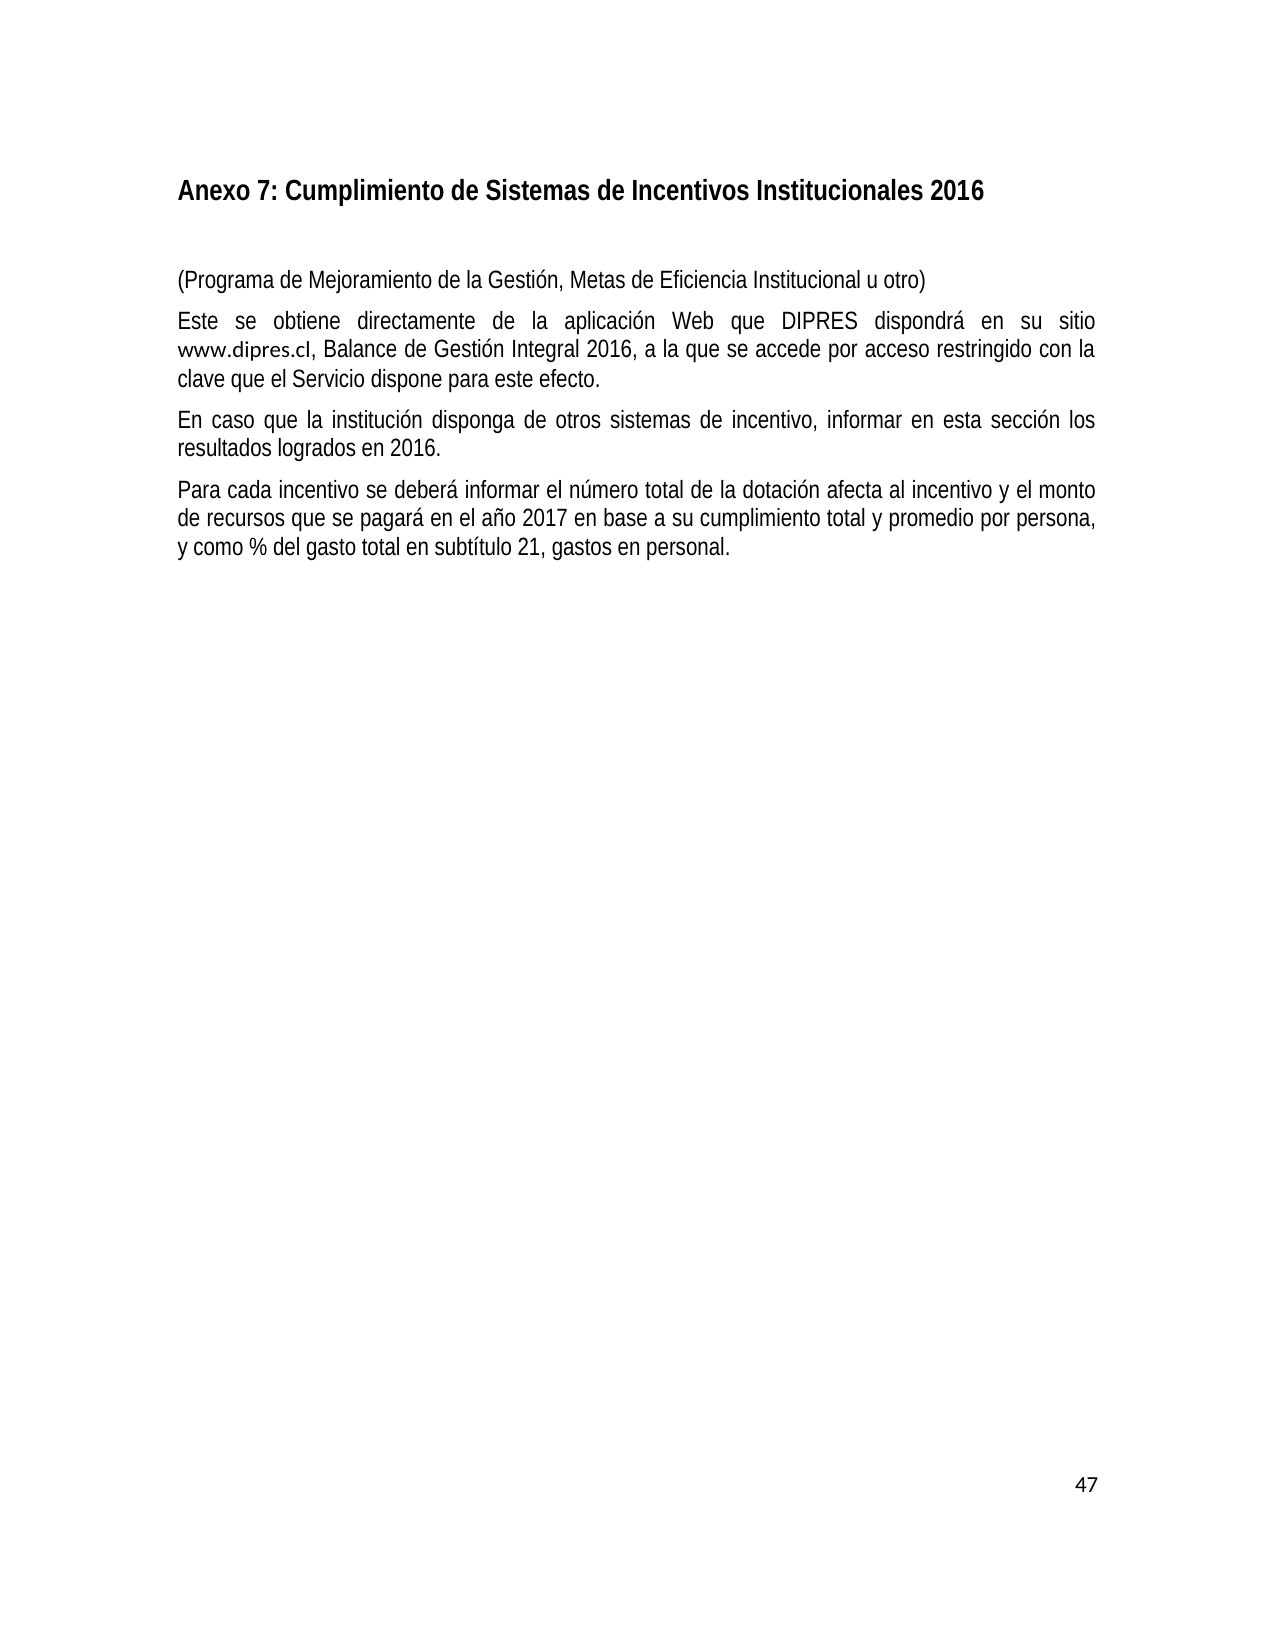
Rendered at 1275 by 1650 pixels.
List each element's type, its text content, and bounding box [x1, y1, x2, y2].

text (Programa de Mejoramiento de la Gestión, Metas de Eficiencia Institucional u otro) [177, 265, 1098, 293]
text En caso que la institución disponga de otros sistemas de incentivo, informar en esta sección los resultados logrados en 2016. [177, 405, 1098, 462]
text Para cada incentivo se deberá informar el número total de la dotación afecta al incentivo y el monto de recursos que se pagará en el año 2017 en base a su cumplimiento total y promedio por persona, y como % del gasto total en subtítulo 21, gastos en personal. [177, 474, 1098, 561]
subtitle Anexo 7: Cumplimiento de Sistemas de Incentivos Institucionales 2016 [177, 173, 1098, 206]
text Este se obtiene directamente de la aplicación Web que DIPRES dispondrá en su sitio www.dipres.cl, Balance de Gestión Integral 2016, a la que se accede por acceso restringido con la clave que el Servicio dispone para este efecto. [177, 306, 1098, 392]
